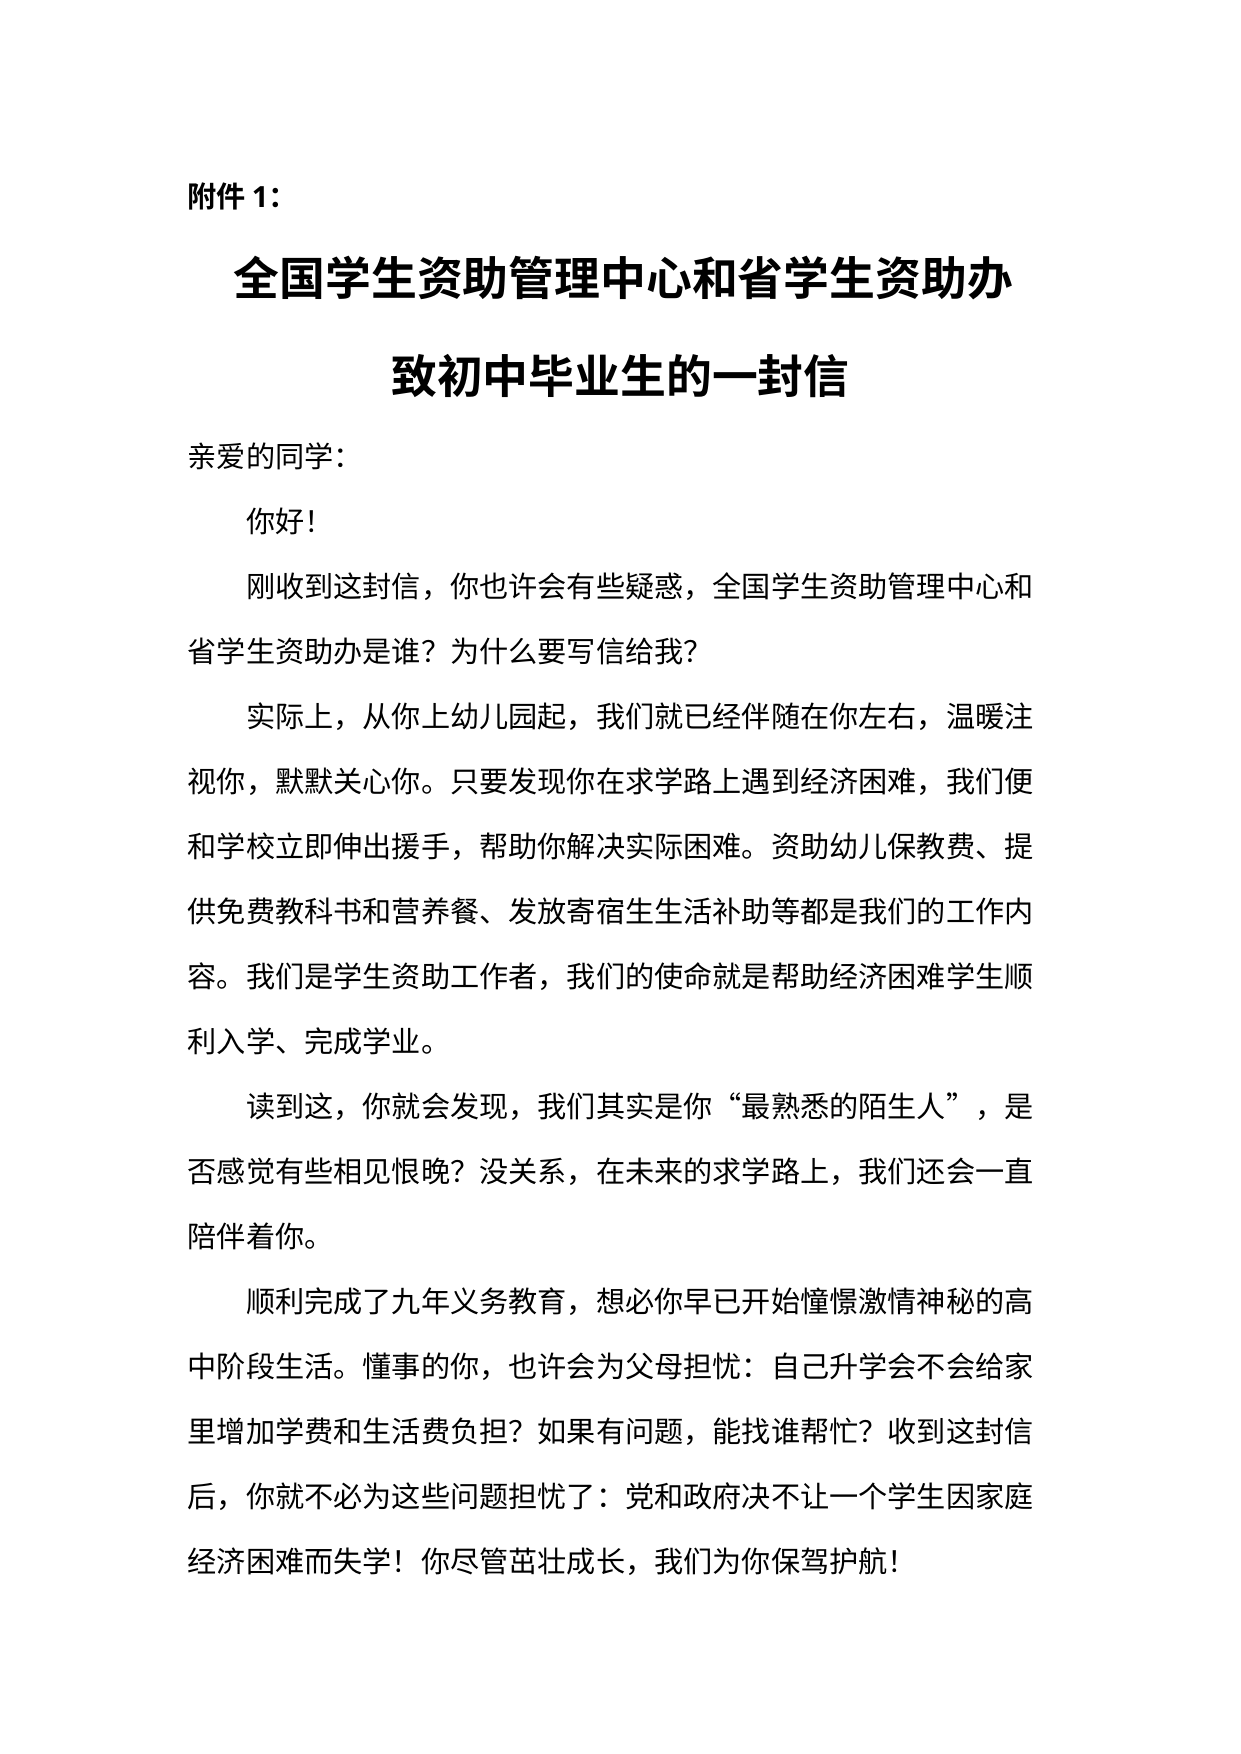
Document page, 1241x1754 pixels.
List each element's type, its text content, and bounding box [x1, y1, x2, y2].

text 刚收到这封信，你也许会有些疑惑，全国学生资助管理中心和省学生资助办是谁？为什么要写信给我？ [187, 552, 1053, 682]
text 读到这，你就会发现，我们其实是你“最熟悉的陌生人”，是否感觉有些相见恨晚？没关系，在未来的求学路上，我们还会一直陪伴着你。 [187, 1072, 1053, 1267]
text 亲爱的同学： [187, 422, 1053, 487]
text 全国学生资助管理中心和省学生资助办 [187, 227, 1053, 324]
text 你好！ [187, 487, 1053, 552]
text 致初中毕业生的一封信 [187, 324, 1053, 422]
text 附件1： [187, 162, 1053, 227]
text 顺利完成了九年义务教育，想必你早已开始憧憬激情神秘的高中阶段生活。懂事的你，也许会为父母担忧：自己升学会不会给家里增加学费和生活费负担？如果有问题，能找谁帮忙？收到这封信后，你就不必为这些问题担忧了：党和政府决不让一个学生因家庭经济困难而失学！你尽管茁壮成长，我们为你保驾护航！ [187, 1267, 1053, 1592]
text 实际上，从你上幼儿园起，我们就已经伴随在你左右，温暖注视你，默默关心你。只要发现你在求学路上遇到经济困难，我们便和学校立即伸出援手，帮助你解决实际困难。资助幼儿保教费、提供免费教科书和营养餐、发放寄宿生生活补助等都是我们的工作内容。我们是学生资助工作者，我们的使命就是帮助经济困难学生顺利入学、完成学业。 [187, 682, 1053, 1072]
